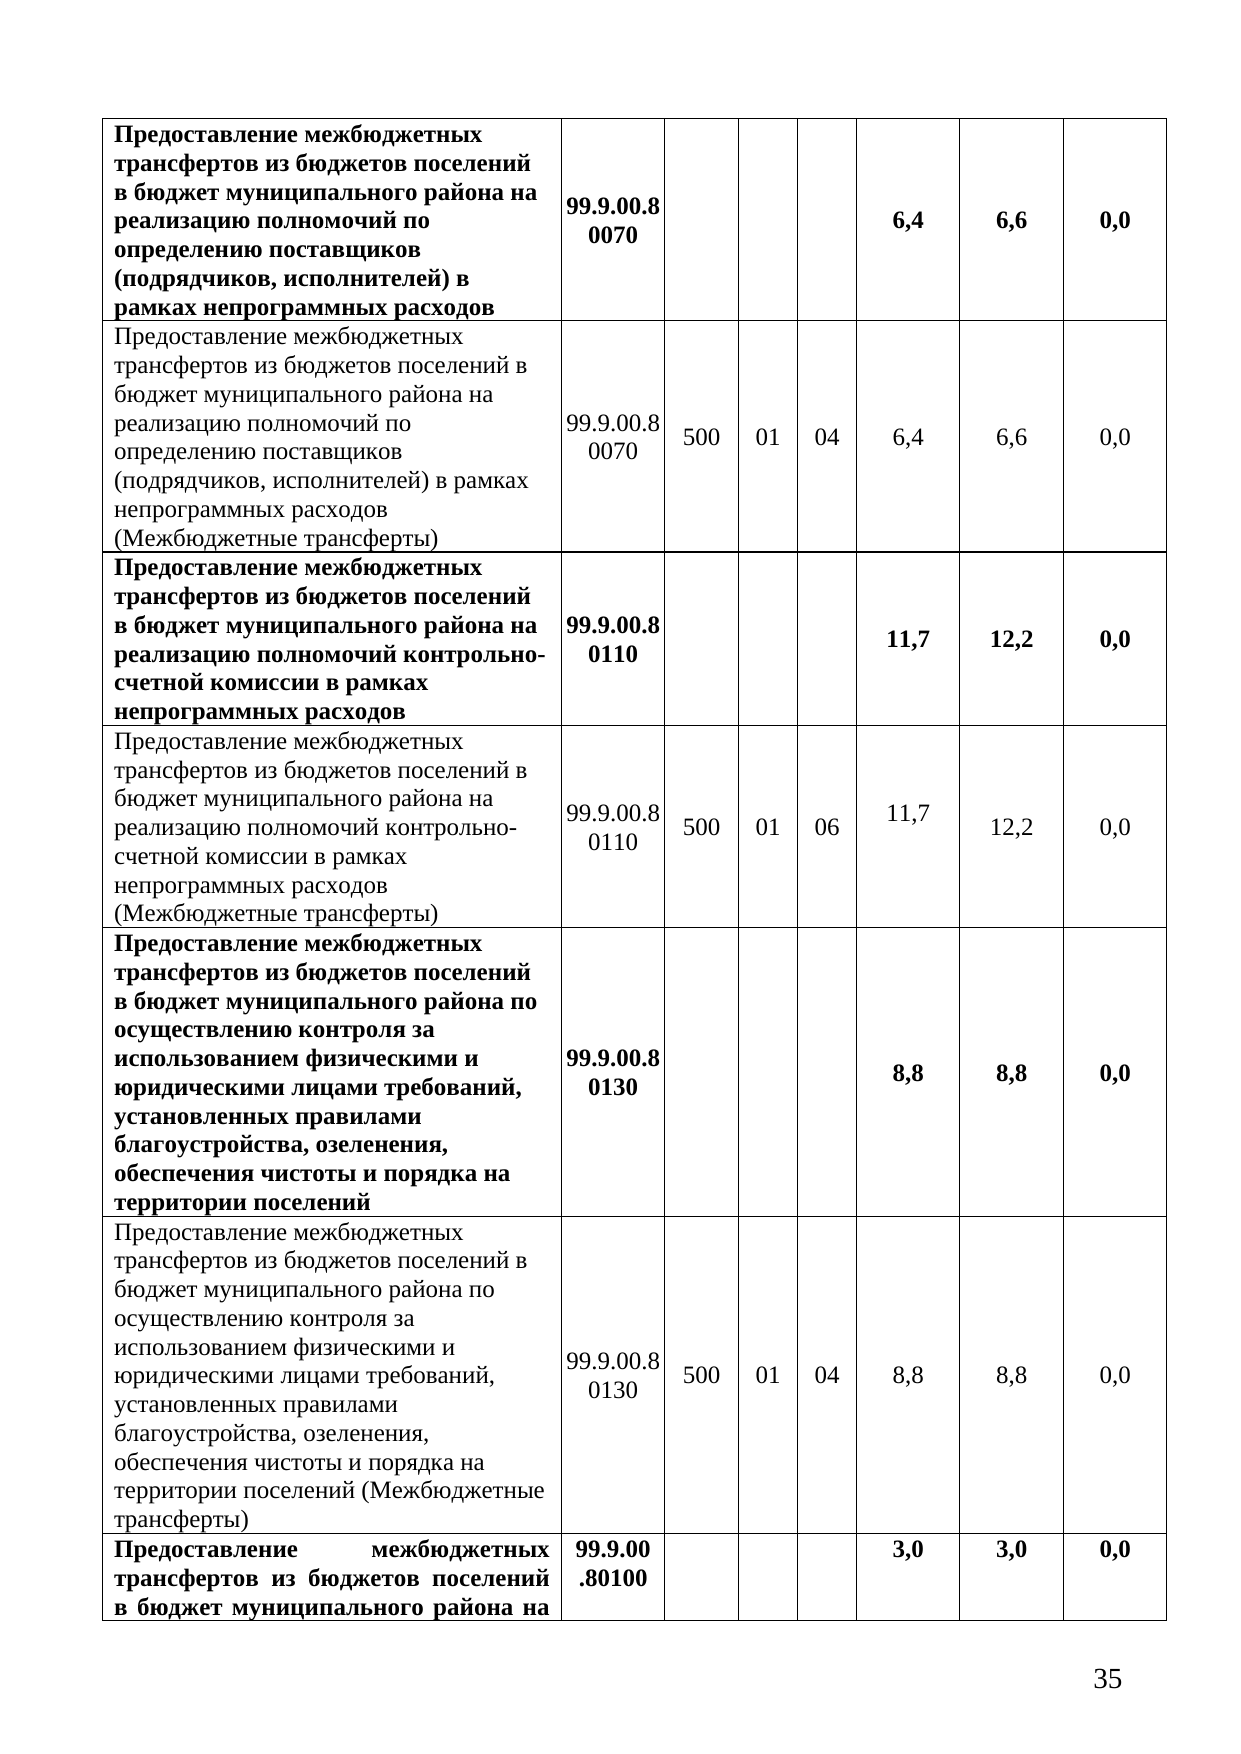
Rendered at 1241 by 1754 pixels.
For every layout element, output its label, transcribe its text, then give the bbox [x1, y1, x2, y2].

table_cell 0,0 [1064, 726, 1166, 927]
table_cell 3,0 [857, 1534, 959, 1620]
table_cell 99.9.00.80070 [562, 321, 664, 551]
table_cell [798, 553, 856, 725]
table_cell Предоставление межбюджетных трансфертов из бюджетов поселений в бюджет муниципального района на реализацию полномочий по определению поставщиков (подрядчиков, исполнителей) в рамках непрограммных расходов [103, 119, 561, 320]
table_cell 12,2 [960, 553, 1063, 725]
table_cell [798, 928, 856, 1216]
table_cell 8,8 [960, 928, 1063, 1216]
table_cell [739, 928, 797, 1216]
table_cell 0,0 [1064, 321, 1166, 551]
table_cell 3,0 [960, 1534, 1063, 1620]
table_cell [798, 119, 856, 320]
table_cell 11,7 [857, 726, 959, 927]
table_cell 0,0 [1064, 553, 1166, 725]
table_cell 01 [739, 1217, 797, 1533]
table_cell 0,0 [1064, 1217, 1166, 1533]
table_cell 99.9.00.80110 [562, 553, 664, 725]
table_cell 99.9.00.80100 [562, 1534, 664, 1620]
table_cell [665, 119, 738, 320]
table_cell [798, 1534, 856, 1620]
table_cell 6,6 [960, 321, 1063, 551]
table_cell 04 [798, 1217, 856, 1533]
table_cell [739, 119, 797, 320]
table_cell 04 [798, 321, 856, 551]
table_cell 99.9.00.80130 [562, 1217, 664, 1533]
table_cell 12,2 [960, 726, 1063, 927]
table_cell Предоставление межбюджетных трансфертов из бюджетов поселений в бюджет муниципального района на реализацию полномочий по определению поставщиков (подрядчиков, исполнителей) в рамках непрограммных расходов (Межбюджетные трансферты) [103, 321, 561, 551]
table_cell Предоставление межбюджетных трансфертов из бюджетов поселений в бюджет муниципального района на реализацию полномочий контрольно-счетной комиссии в рамках непрограммных расходов [103, 553, 561, 725]
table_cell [103, 1534, 561, 1620]
table_cell 500 [665, 726, 738, 927]
table_cell 500 [665, 1217, 738, 1533]
table_cell [739, 553, 797, 725]
table_cell 500 [665, 321, 738, 551]
table_cell 8,8 [857, 1217, 959, 1533]
table_cell 99.9.00.80130 [562, 928, 664, 1216]
table_cell Предоставление межбюджетных трансфертов из бюджетов поселений в бюджет муниципального района по осуществлению контроля за использованием физическими и юридическими лицами требований, установленных правилами благоустройства, озеленения, обеспечения чистоты и порядка на территории поселений (Межбюджетные трансферты) [103, 1217, 561, 1533]
table_cell 6,4 [857, 119, 959, 320]
table_cell 11,7 [857, 553, 959, 725]
table_cell 6,6 [960, 119, 1063, 320]
table_cell 06 [798, 726, 856, 927]
table_cell [739, 1534, 797, 1620]
table_cell 8,8 [857, 928, 959, 1216]
table_cell 99.9.00.80110 [562, 726, 664, 927]
table_cell Предоставление межбюджетных трансфертов из бюджетов поселений в бюджет муниципального района на реализацию полномочий контрольно-счетной комиссии в рамках непрограммных расходов (Межбюджетные трансферты) [103, 726, 561, 927]
table_cell 99.9.00.80070 [562, 119, 664, 320]
table_cell 01 [739, 321, 797, 551]
table_cell 0,0 [1064, 1534, 1166, 1620]
table_cell [665, 553, 738, 725]
table_cell 0,0 [1064, 119, 1166, 320]
table_cell [665, 1534, 738, 1620]
table_cell 8,8 [960, 1217, 1063, 1533]
table_cell 01 [739, 726, 797, 927]
table_cell 6,4 [857, 321, 959, 551]
table_cell Предоставление межбюджетных трансфертов из бюджетов поселений в бюджет муниципального района по осуществлению контроля за использованием физическими и юридическими лицами требований, установленных правилами благоустройства, озеленения, обеспечения чистоты и порядка на территории поселений [103, 928, 561, 1216]
table_cell [665, 928, 738, 1216]
table_cell 0,0 [1064, 928, 1166, 1216]
